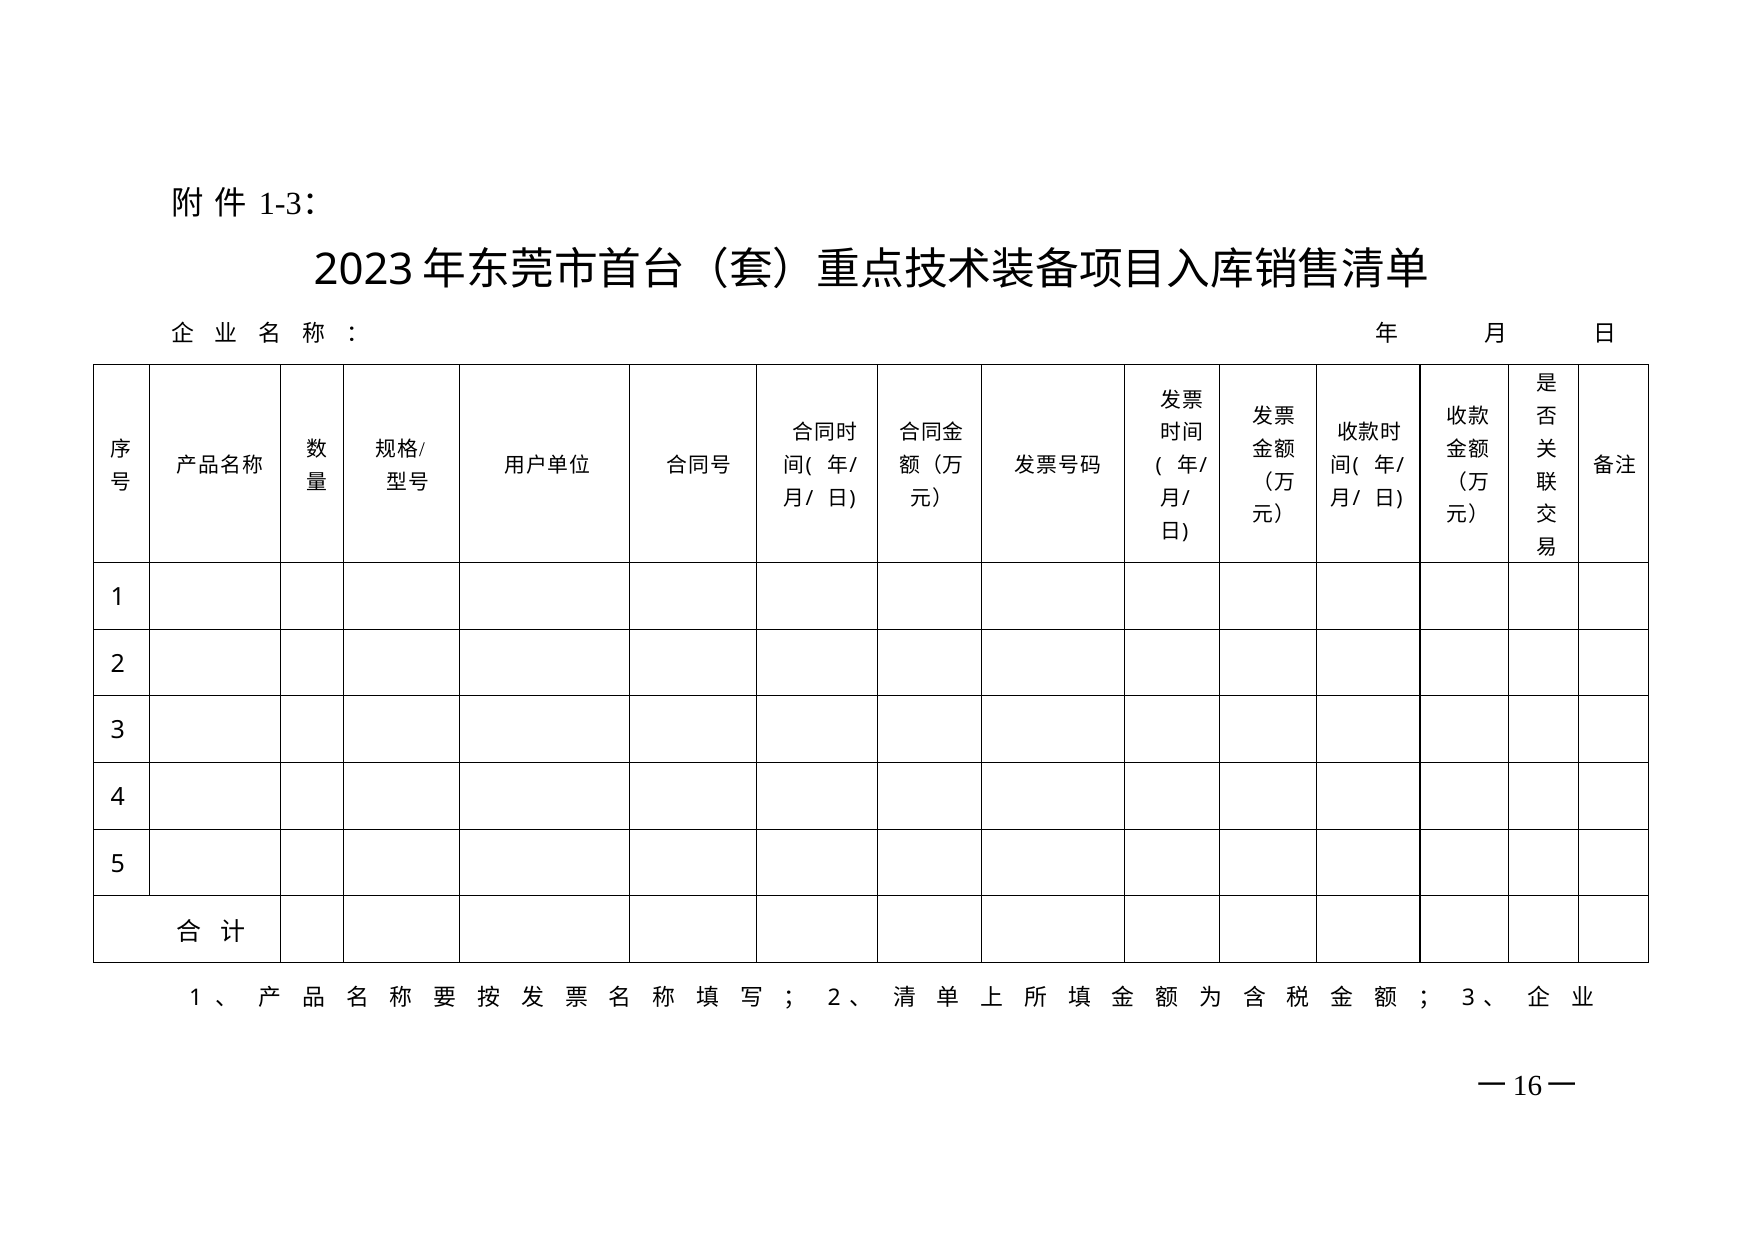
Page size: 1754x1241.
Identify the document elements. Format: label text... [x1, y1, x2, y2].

table_cell [344, 630, 459, 695]
table_cell [757, 896, 877, 962]
table_cell 合同时间(年/月/日) [757, 365, 877, 562]
table_cell 发票号码 [982, 365, 1124, 562]
table_cell [1220, 830, 1316, 895]
table_cell [1421, 630, 1508, 695]
table_cell 5 [94, 830, 149, 895]
table_cell [1125, 563, 1219, 629]
table_cell [982, 696, 1124, 762]
table_cell [1579, 630, 1648, 695]
table_cell [630, 563, 756, 629]
table_cell [1421, 563, 1508, 629]
table_cell [878, 563, 981, 629]
table_cell [1125, 896, 1219, 962]
table_cell [1579, 696, 1648, 762]
table_cell [1579, 896, 1648, 962]
table_cell [1509, 696, 1578, 762]
table_cell 2 [94, 630, 149, 695]
table_cell [1509, 830, 1578, 895]
table_cell 合同号 [630, 365, 756, 562]
table_cell [1220, 763, 1316, 829]
table_cell 3 [94, 696, 149, 762]
table_cell [982, 630, 1124, 695]
table_header 企业名称： [94, 299, 757, 364]
table_cell [1421, 696, 1508, 762]
text 附件1-3： [171, 167, 1571, 233]
table_cell [878, 630, 981, 695]
table_cell [1579, 563, 1648, 629]
table_cell [1317, 763, 1419, 829]
table_cell 是否关联交易 [1509, 365, 1578, 562]
table_cell [150, 696, 280, 762]
table_cell 序号 [94, 365, 149, 562]
table_cell [1421, 830, 1508, 895]
table_cell [1509, 763, 1578, 829]
table_cell 数量 [281, 365, 343, 562]
table_cell [281, 696, 343, 762]
table_cell [460, 696, 629, 762]
table_cell [1220, 696, 1316, 762]
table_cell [94, 963, 1648, 1029]
table_cell [1125, 630, 1219, 695]
table_cell 收款时间(年/月/日) [1317, 365, 1419, 562]
table_cell [281, 563, 343, 629]
table_cell 4 [94, 763, 149, 829]
table_cell [982, 830, 1124, 895]
table_cell 发票金额（万元） [1220, 365, 1316, 562]
table_cell [1317, 630, 1419, 695]
table_cell [1509, 563, 1578, 629]
table_cell 1 [94, 563, 149, 629]
table_cell [1579, 830, 1648, 895]
table_cell [1421, 896, 1508, 962]
table_cell [757, 830, 877, 895]
table_cell [878, 696, 981, 762]
table_cell 收款金额（万元） [1421, 365, 1508, 562]
table_cell [1125, 696, 1219, 762]
table_cell [281, 630, 343, 695]
table_cell [460, 563, 629, 629]
table_cell 合同金额（万元） [878, 365, 981, 562]
table_cell [982, 563, 1124, 629]
table_cell [1509, 896, 1578, 962]
table_cell [1509, 630, 1578, 695]
table_header 年 月 日 [757, 299, 1648, 364]
table_cell [150, 630, 280, 695]
table_cell 备注 [1579, 365, 1648, 562]
table_cell [630, 896, 756, 962]
table_cell [878, 896, 981, 962]
table_cell [1317, 696, 1419, 762]
table_cell [150, 830, 280, 895]
table_cell [281, 763, 343, 829]
table_cell [630, 696, 756, 762]
table_cell [460, 630, 629, 695]
table_cell [344, 830, 459, 895]
table_cell [1125, 763, 1219, 829]
table_cell [1317, 563, 1419, 629]
table_cell [150, 563, 280, 629]
table_cell [757, 763, 877, 829]
table_cell [460, 896, 629, 962]
table_cell [1220, 563, 1316, 629]
table_cell 用户单位 [460, 365, 629, 562]
table_cell [630, 763, 756, 829]
table_cell [1125, 830, 1219, 895]
table_cell [757, 630, 877, 695]
table_cell [460, 830, 629, 895]
table_cell [982, 763, 1124, 829]
text 2023年东莞市首台（套）重点技术装备项目入库销售清单 [171, 233, 1571, 298]
table_cell [344, 896, 459, 962]
table_cell [281, 896, 343, 962]
table_cell [344, 696, 459, 762]
table_cell [344, 563, 459, 629]
table_cell [878, 763, 981, 829]
table_cell [344, 763, 459, 829]
table_cell [982, 896, 1124, 962]
table_cell [1220, 630, 1316, 695]
table_cell 合计 [94, 896, 280, 962]
table_cell [1421, 763, 1508, 829]
table_cell [630, 630, 756, 695]
table_cell [281, 830, 343, 895]
table_cell 规格/型号 [344, 365, 459, 562]
table_cell 产品名称 [150, 365, 280, 562]
table_cell [1317, 830, 1419, 895]
table_cell [150, 763, 280, 829]
table_cell [1579, 763, 1648, 829]
table_cell 发票时间(年/月/日) [1125, 365, 1219, 562]
table_cell [757, 696, 877, 762]
table_cell [878, 830, 981, 895]
table_cell [460, 763, 629, 829]
table_cell [630, 830, 756, 895]
table_cell [1220, 896, 1316, 962]
table_cell [757, 563, 877, 629]
table_cell [1317, 896, 1419, 962]
